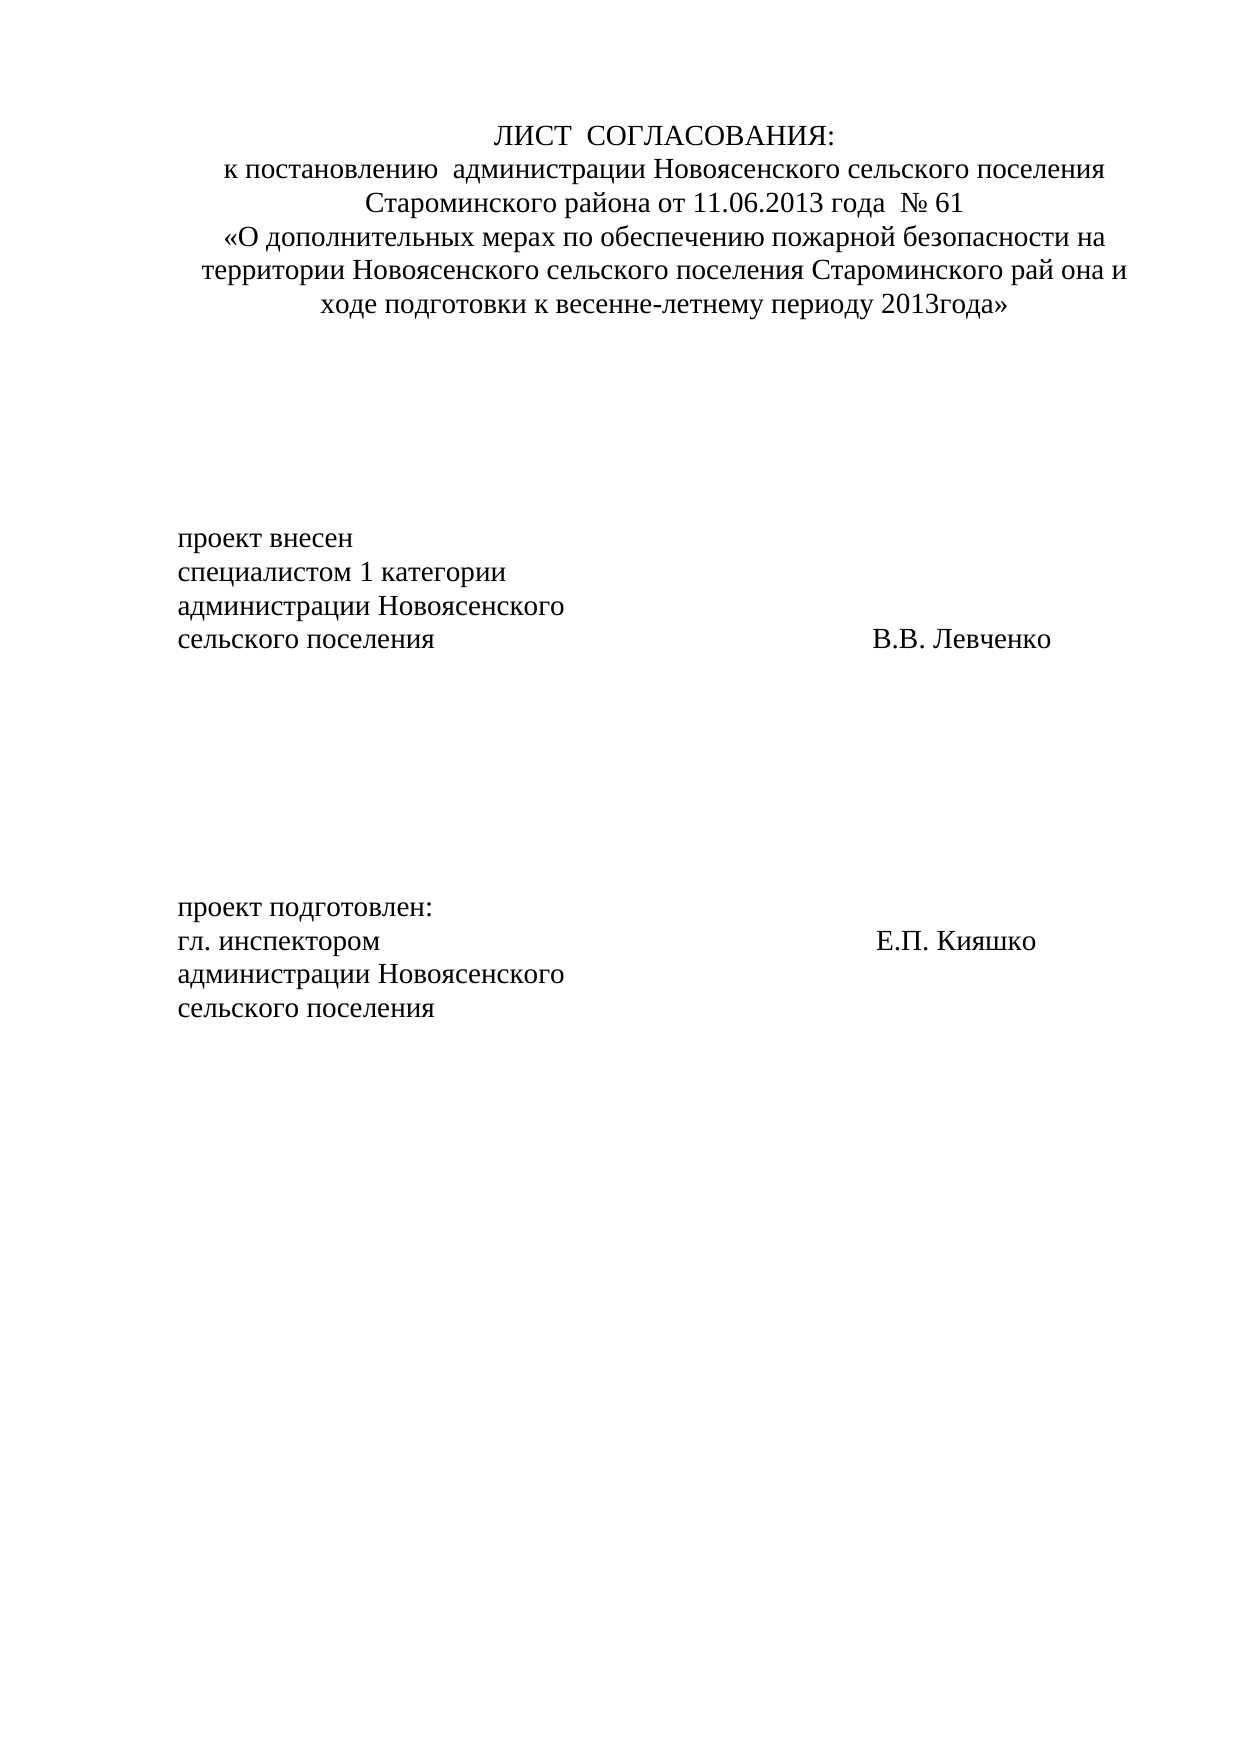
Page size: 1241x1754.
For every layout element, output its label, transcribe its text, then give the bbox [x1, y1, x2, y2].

text ЛИСТ СОГЛАСОВАНИЯ: [177, 118, 1152, 152]
text к постановлению администрации Новоясенского сельского поселения Староминского района от 11.06.2013 года № 61 [177, 152, 1152, 219]
text проект подготовлен: [177, 889, 1152, 923]
text администрации Новоясенского [177, 588, 1152, 621]
text «О дополнительных мерах по обеспечению пожарной безопасности на территории Новоясенского сельского поселения Староминского рай она и ходе подготовки к весенне-летнему периоду 2013года» [177, 219, 1152, 319]
text проект внесен [177, 521, 1152, 554]
text администрации Новоясенского [177, 957, 1152, 990]
text гл. инспектором Е.П. Кияшко [177, 923, 1152, 957]
text сельского поселения [177, 990, 1152, 1024]
text сельского поселения В.В. Левченко [177, 621, 1152, 655]
text специалистом 1 категории [177, 554, 1152, 588]
